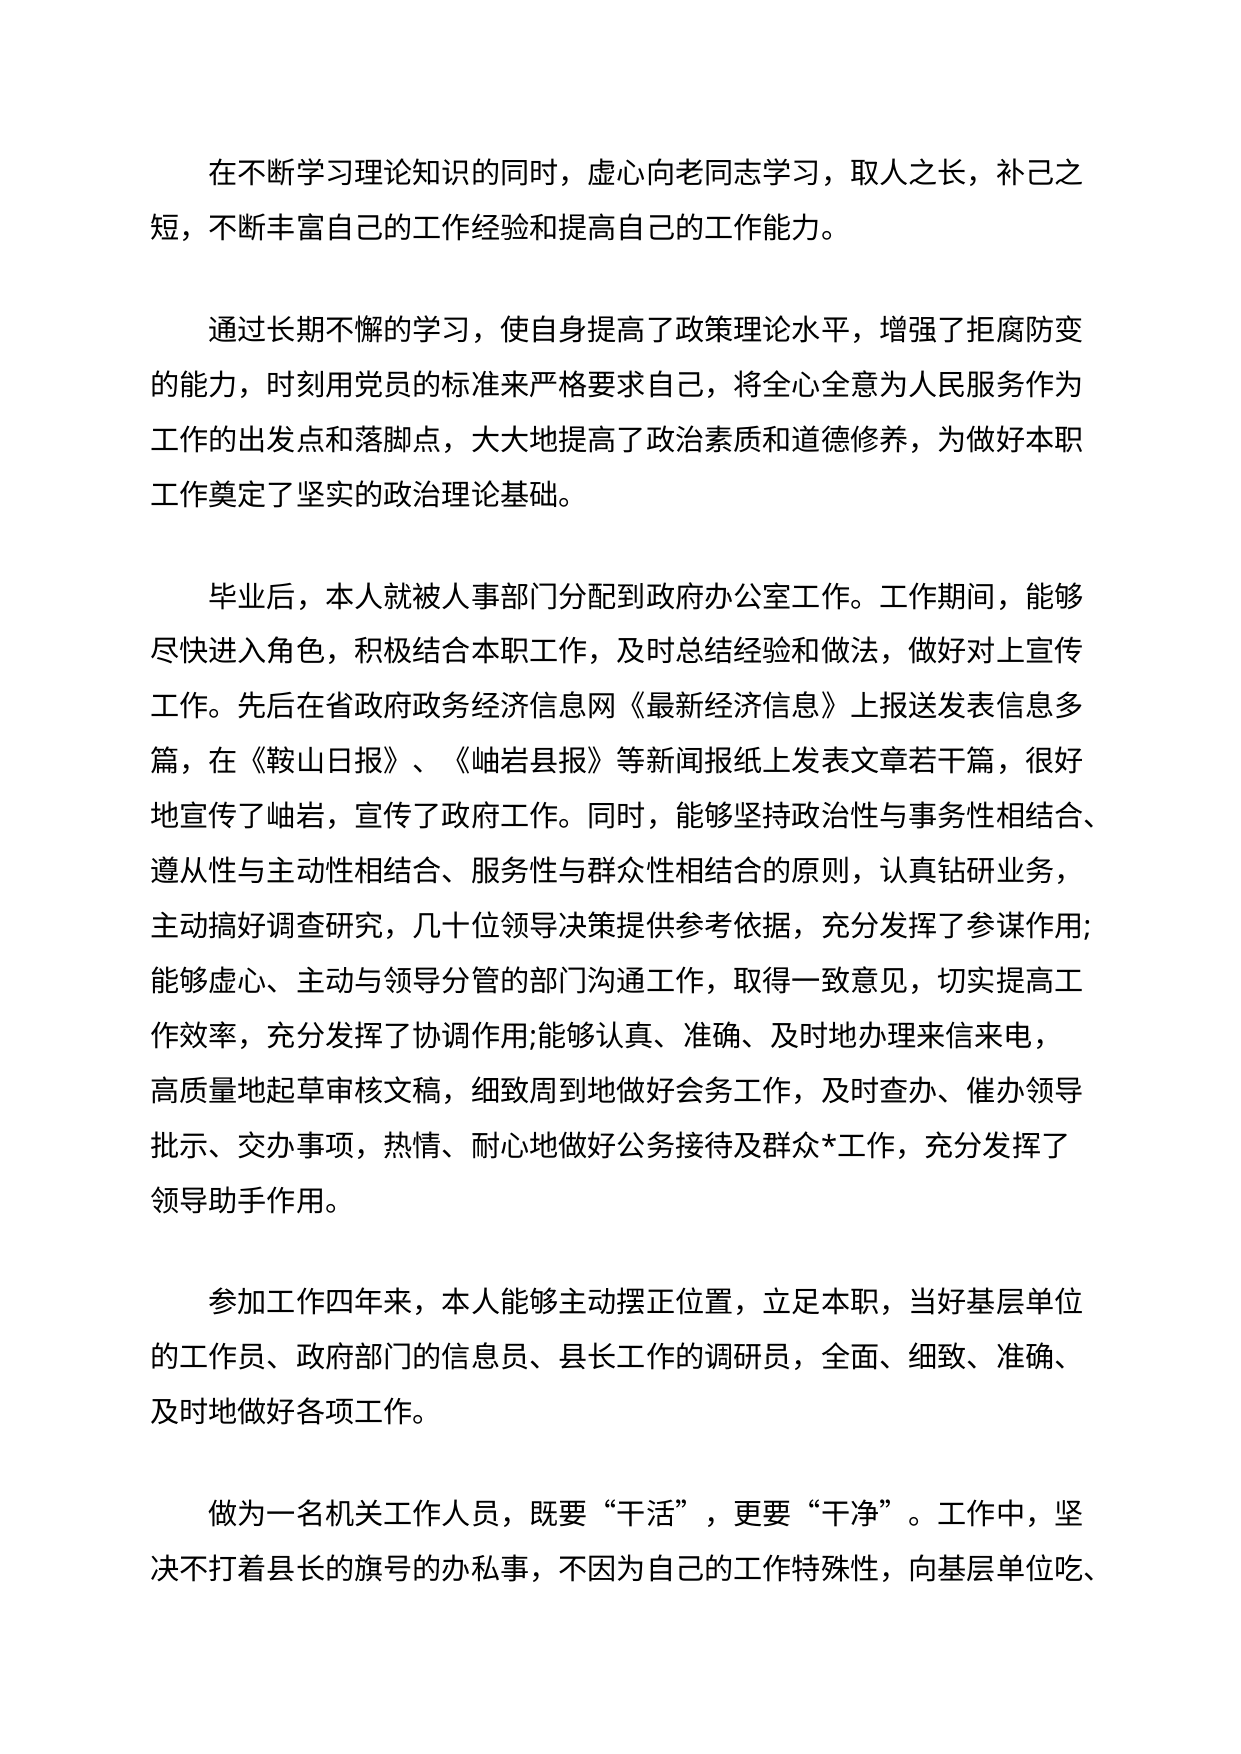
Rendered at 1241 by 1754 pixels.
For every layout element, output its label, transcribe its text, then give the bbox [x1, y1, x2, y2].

text 在不断学习理论知识的同时，虚心向老同志学习，取人之长，补己之短，不断丰富自己的工作经验和提高自己的工作能力。 [150, 150, 1090, 247]
text 毕业后，本人就被人事部门分配到政府办公室工作。工作期间，能够尽快进入角色，积极结合本职工作，及时总结经验和做法，做好对上宣传工作。先后在省政府政务经济信息网《最新经济信息》上报送发表信息多篇，在《鞍山日报》、《岫岩县报》等新闻报纸上发表文章若干篇，很好地宣传了岫岩，宣传了政府工作。同时，能够坚持政治性与事务性相结合、遵从性与主动性相结合、服务性与群众性相结合的原则，认真钻研业务，主动搞好调查研究，几十位领导决策提供参考依据，充分发挥了参谋作用;能够虚心、主动与领导分管的部门沟通工作，取得一致意见，切实提高工作效率，充分发挥了协调作用;能够认真、准确、及时地办理来信来电，高质量地起草审核文稿，细致周到地做好会务工作，及时查办、催办领导批示、交办事项，热情、耐心地做好公务接待及群众*工作，充分发挥了领导助手作用。 [150, 573, 1090, 1219]
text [150, 1491, 1090, 1588]
text 通过长期不懈的学习，使自身提高了政策理论水平，增强了拒腐防变的能力，时刻用党员的标准来严格要求自己，将全心全意为人民服务作为工作的出发点和落脚点，大大地提高了政治素质和道德修养，为做好本职工作奠定了坚实的政治理论基础。 [150, 307, 1090, 514]
text 参加工作四年来，本人能够主动摆正位置，立足本职，当好基层单位的工作员、政府部门的信息员、县长工作的调研员，全面、细致、准确、及时地做好各项工作。 [150, 1279, 1090, 1431]
